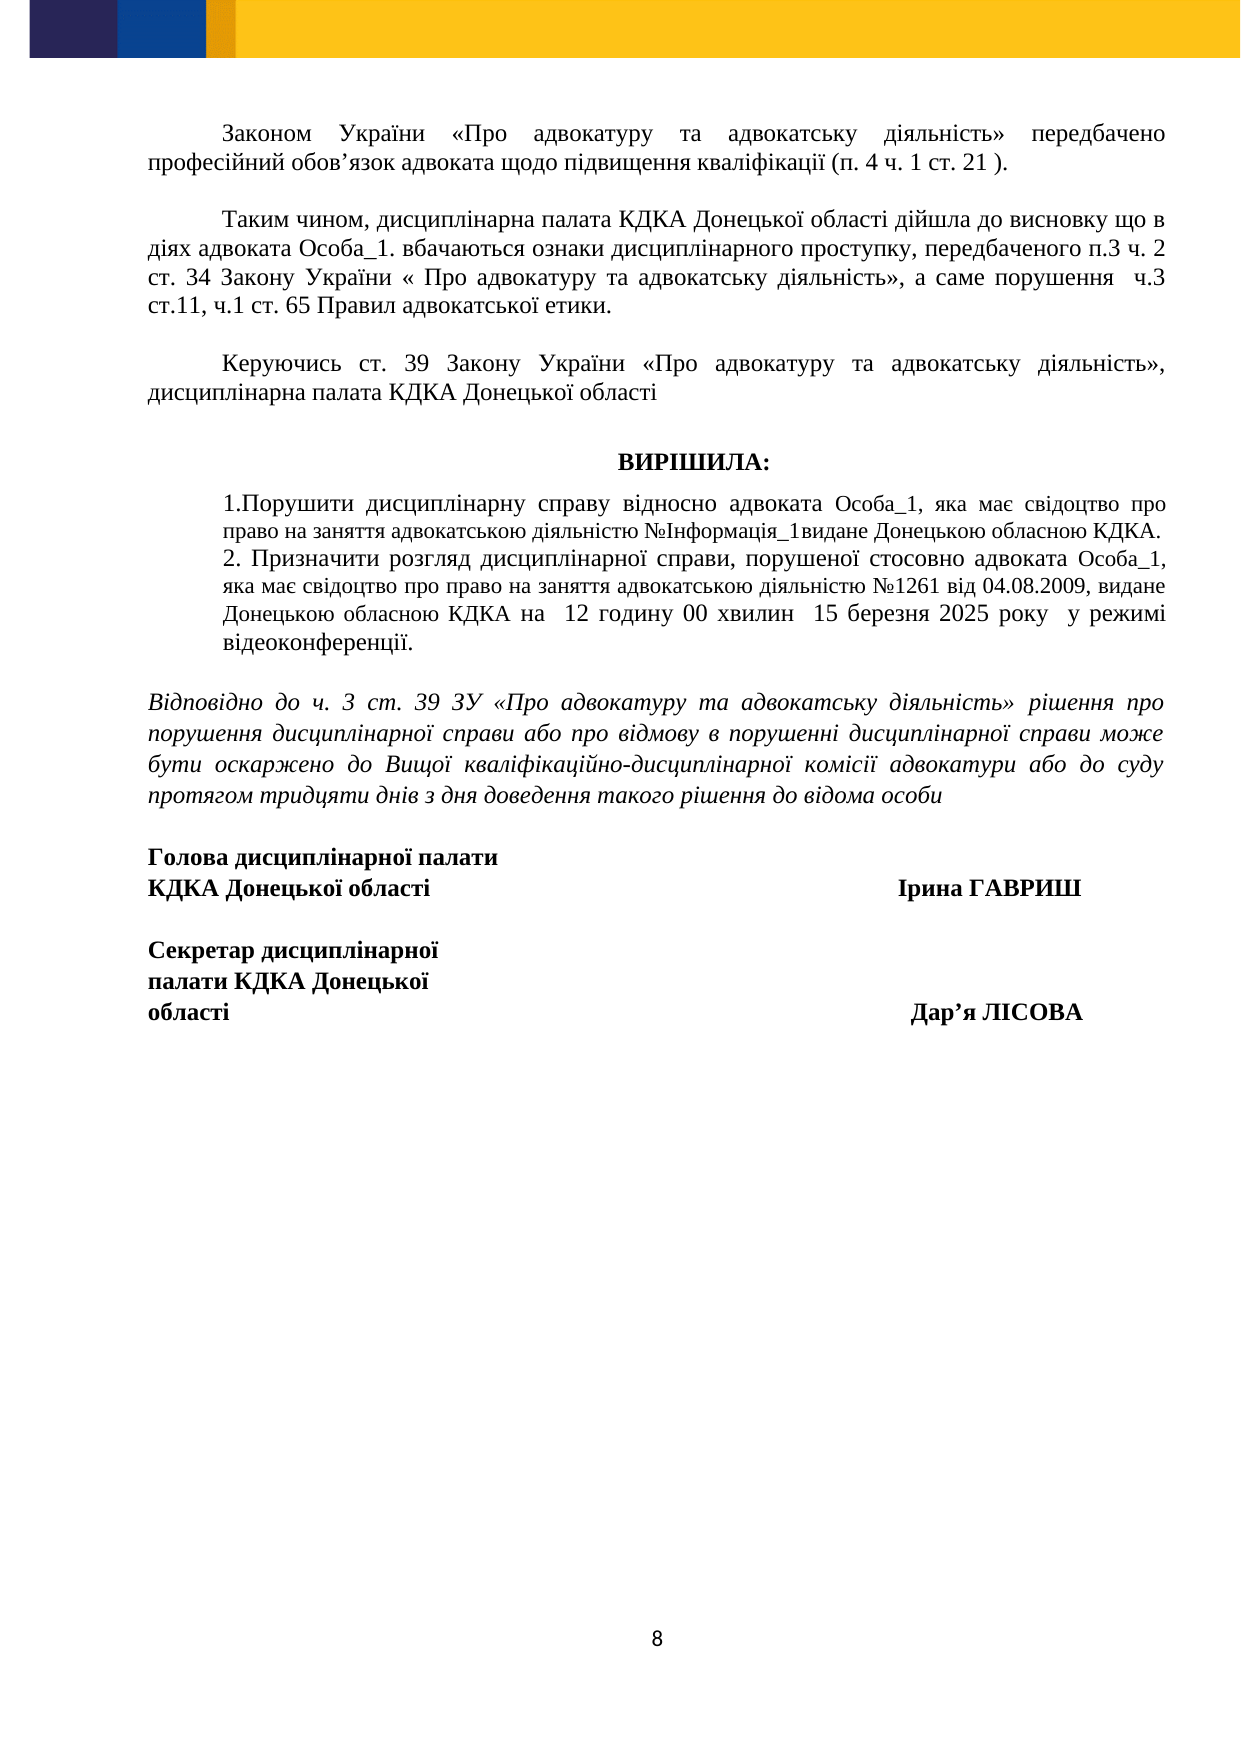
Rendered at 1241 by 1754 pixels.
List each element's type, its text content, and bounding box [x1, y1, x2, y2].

list 1.Порушити дисциплінарну справу відносно адвоката Особа_1, яка має свідоцтво про право на заняття адвокатською діяльністю №Інформація_1видане Донецькою обласною КДКА. [223, 488, 1167, 543]
text області Дар’я ЛІСОВА [148, 997, 1167, 1026]
text Голова дисциплінарної палати [148, 842, 1167, 871]
text Секретар дисциплінарної [148, 935, 1167, 964]
text палати КДКА Донецької [148, 966, 1167, 995]
list 2. Призначити розгляд дисциплінарної справи, порушеної стосовно адвоката Особа_1, яка має свідоцтво про право на заняття адвокатською діяльністю №1261 від 04.08.2009, видане Донецькою обласною КДКА на 12 годину 00 хвилин 15 березня 2025 року у режимі відеоконференції. [223, 543, 1167, 656]
text Відповідно до ч. 3 ст. 39 ЗУ «Про адвокатуру та адвокатську діяльність» рішення про порушення дисциплінарної справи або про відмову в порушенні дисциплінарної справи може бути оскаржено до Вищої кваліфікаційно-дисциплінарної комісії адвокатури або до суду протягом тридцяти днів з дня доведення такого рішення до відома особи [148, 687, 1167, 809]
text ВИРІШИЛА: [148, 447, 1167, 476]
text Керуючись ст. 39 Закону України «Про адвокатуру та адвокатську діяльність», дисциплінарна палата КДКА Донецької області [148, 348, 1167, 406]
text Таким чином, дисциплінарна палата КДКА Донецької області дійшла до висновку що в діях адвоката Особа_1. вбачаються ознаки дисциплінарного проступку, передбаченого п.3 ч. 2 ст. 34 Закону України « Про адвокатуру та адвокатську діяльність», а саме порушення ч.3 ст.11, ч.1 ст. 65 Правил адвокатської етики. [148, 204, 1167, 319]
picture [29, 0, 1241, 58]
text КДКА Донецької області Ірина ГАВРИШ [148, 873, 1167, 902]
text Законом України «Про адвокатуру та адвокатську діяльність» передбачено професійний обов’язок адвоката щодо підвищення кваліфікації (п. 4 ч. 1 ст. 21 ). [148, 118, 1167, 176]
